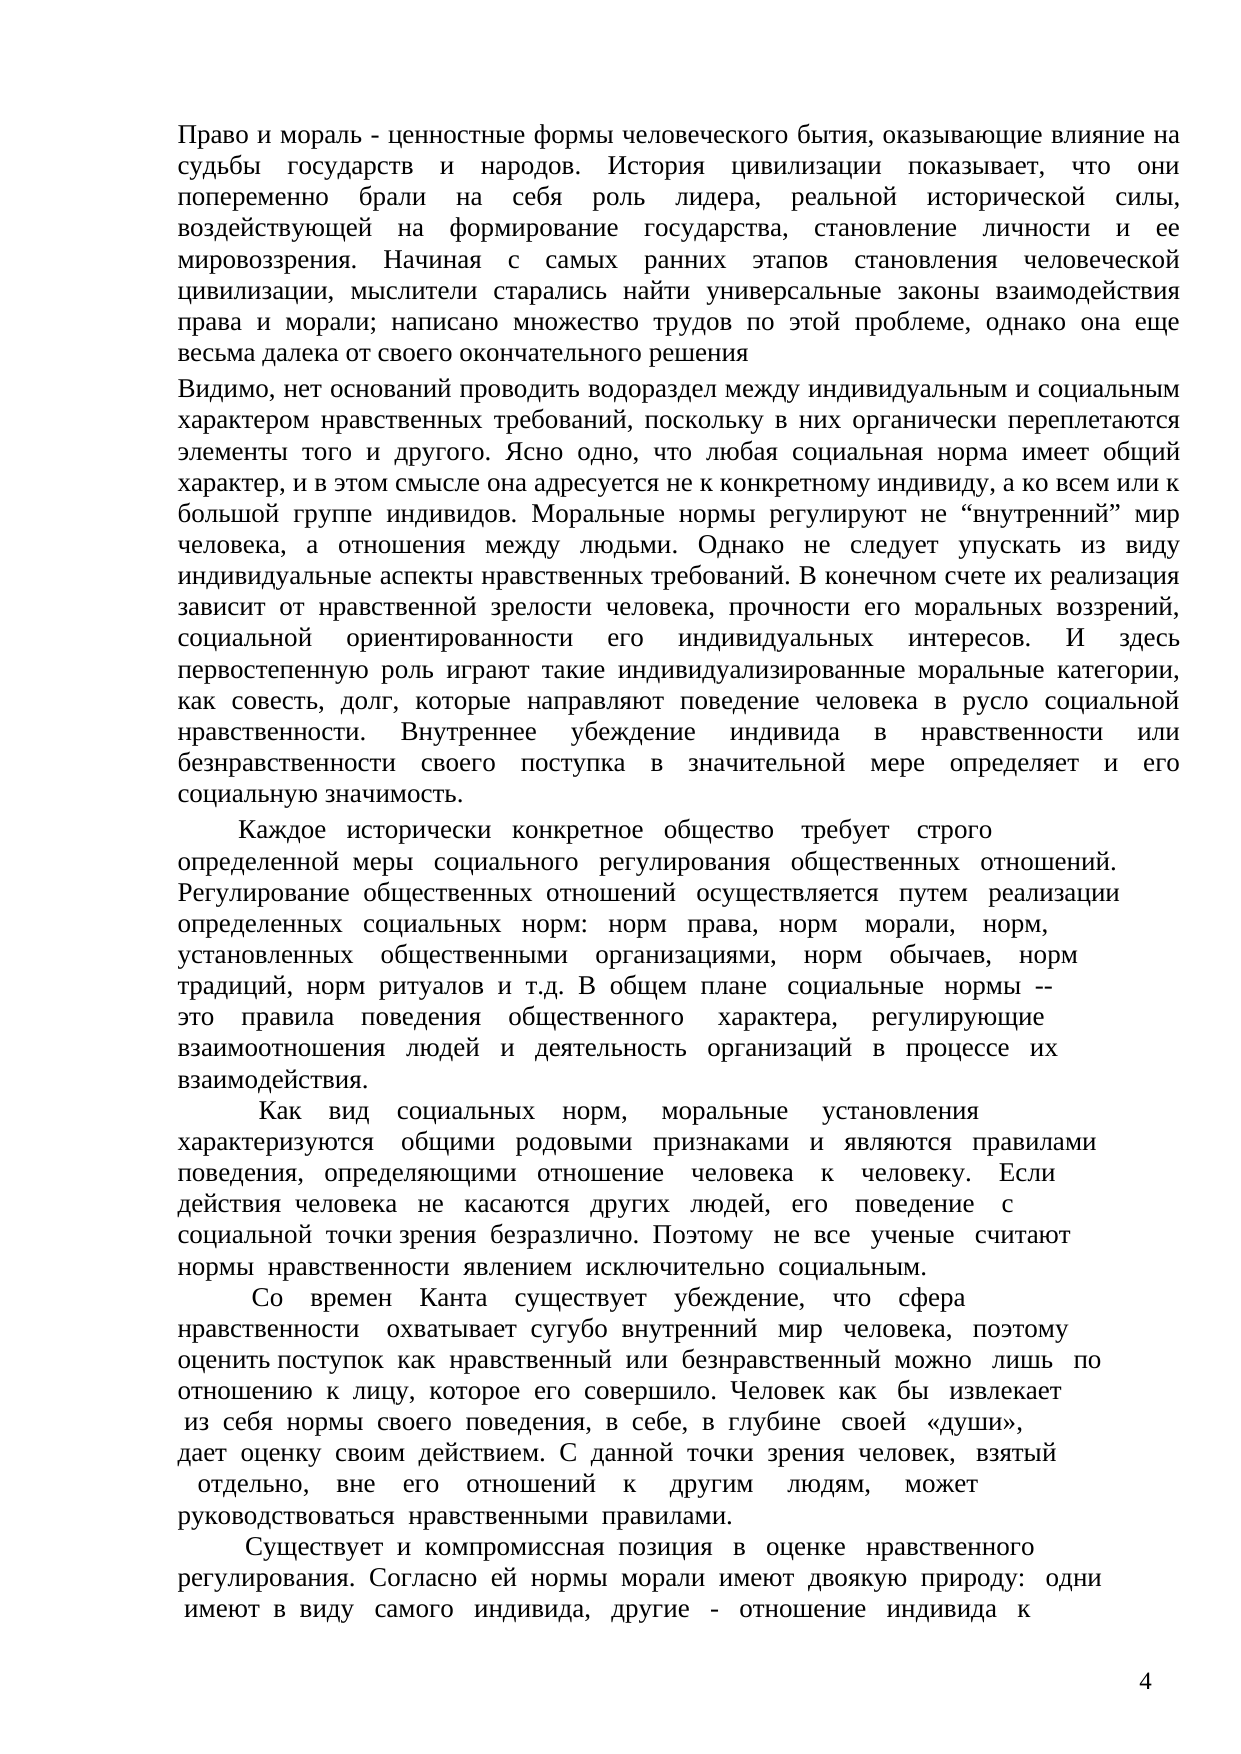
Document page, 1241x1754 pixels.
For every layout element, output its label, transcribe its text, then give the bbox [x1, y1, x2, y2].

text Регулирование общественных отношений осуществляется путем реализации [177, 876, 1181, 907]
text это правила поведения общественного характера, регулирующие [177, 1000, 1181, 1032]
text определенных социальных норм: норм права, норм морали, норм, [177, 907, 1181, 938]
text поведения, определяющими отношение человека к человеку. Если [177, 1156, 1181, 1187]
text отдельно, вне его отношений к другим людям, может [177, 1468, 1181, 1499]
text Как вид социальных норм, моральные установления [177, 1094, 1181, 1125]
text взаимодействия. [177, 1063, 1181, 1094]
text Каждое исторически конкретное общество требует строго [177, 813, 1181, 845]
text регулирования. Согласно ей нормы морали имеют двоякую природу: одни [177, 1561, 1181, 1592]
text характеризуются общими родовыми признаками и являются правилами [177, 1125, 1181, 1156]
text Видимо, нет оснований проводить водораздел между индивидуальным и социальным характером нравственных требований, поскольку в них органически переплетаются элементы того и другого. Ясно одно, что любая социальная норма имеет общий характер, и в этом смысле она адресуется не к конкретному индивиду, а ко всем или к большой группе индивидов. Моральные нормы регулируют не “внутренний” мир человека, а отношения между людьми. Однако не следует упускать из виду индивидуальные аспекты нравственных требований. В конечном счете их реализация зависит от нравственной зрелости человека, прочности его моральных воззрений, социальной ориентированности его индивидуальных интересов. И здесь первостепенную роль играют такие индивидуализированные моральные категории, как совесть, долг, которые направляют поведение человека в русло социальной нравственности. Внутреннее убеждение индивида в нравственности или безнравственности своего поступка в значительной мере определяет и его социальную значимость. [177, 372, 1181, 808]
text действия человека не касаются других людей, его поведение с [177, 1187, 1181, 1218]
text определенной меры социального регулирования общественных отношений. [177, 845, 1181, 876]
text традиций, норм ритуалов и т.д. В общем плане социальные нормы -- [177, 969, 1181, 1000]
text нормы нравственности явлением исключительно социальным. [177, 1249, 1181, 1281]
text оценить поступок как нравственный или безнравственный можно лишь по [177, 1343, 1181, 1374]
text дает оценку своим действием. С данной точки зрения человек, взятый [177, 1436, 1181, 1468]
text руководствоваться нравственными правилами. [177, 1499, 1181, 1530]
text Право и мораль - ценностные формы человеческого бытия, оказывающие влияние на судьбы государств и народов. История цивилизации показывает, что они попеременно брали на себя роль лидера, реальной исторической силы, воздействующей на формирование государства, становление личности и ее мировоззрения. Начиная с самых ранних этапов становления человеческой цивилизации, мыслители старались найти универсальные законы взаимодействия права и морали; написано множество трудов по этой проблеме, однако она еще весьма далека от своего окончательного решения [177, 118, 1181, 367]
text Существует и компромиссная позиция в оценке нравственного [177, 1530, 1181, 1561]
text установленных общественными организациями, норм обычаев, норм [177, 938, 1181, 969]
text Со времен Канта существует убеждение, что сфера [177, 1281, 1181, 1312]
text имеют в виду самого индивида, другие - отношение индивида к [177, 1592, 1181, 1623]
text социальной точки зрения безразлично. Поэтому не все ученые считают [177, 1218, 1181, 1249]
text из себя нормы своего поведения, в себе, в глубине своей «души», [177, 1405, 1181, 1436]
text взаимоотношения людей и деятельность организаций в процессе их [177, 1032, 1181, 1063]
text нравственности охватывает сугубо внутренний мир человека, поэтому [177, 1312, 1181, 1343]
text отношению к лицу, которое его совершило. Человек как бы извлекает [177, 1374, 1181, 1405]
